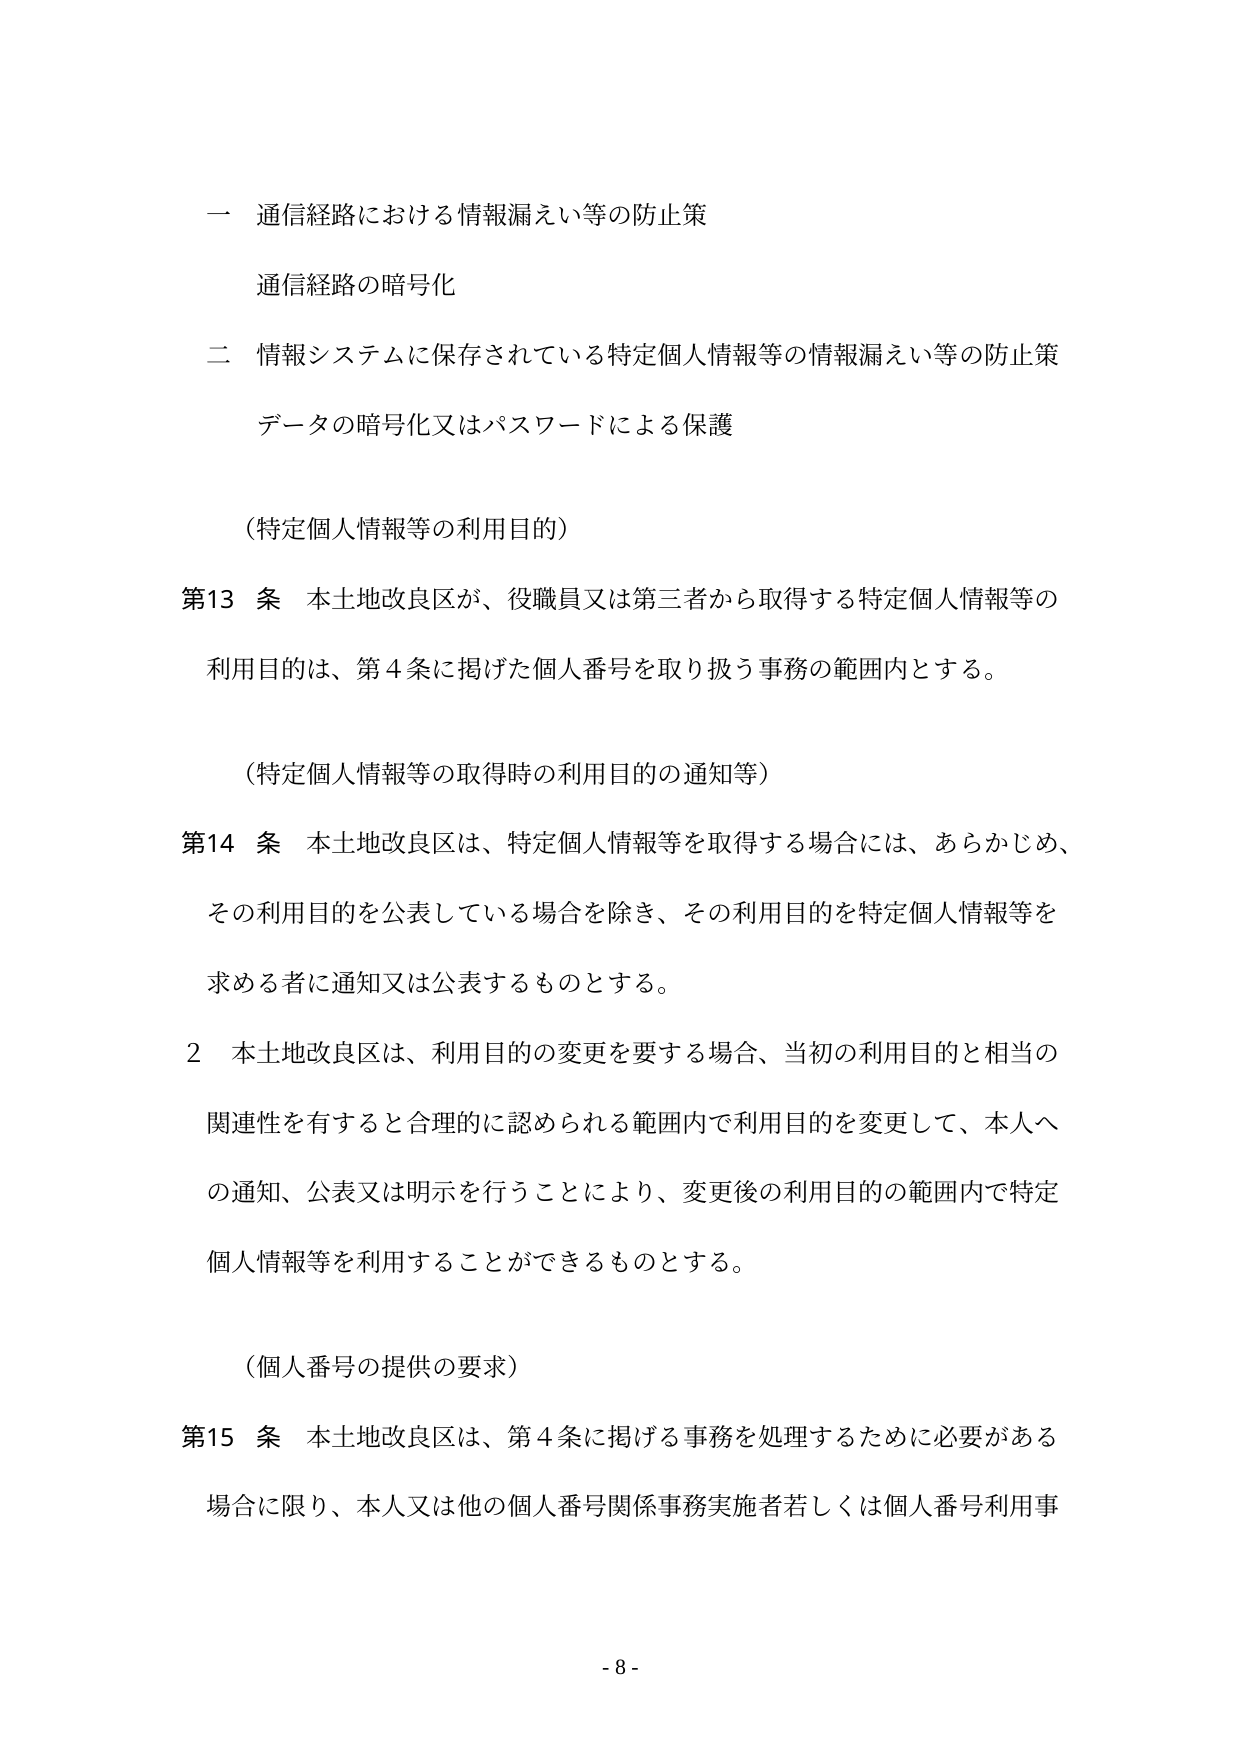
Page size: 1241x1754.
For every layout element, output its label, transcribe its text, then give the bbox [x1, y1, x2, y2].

text 第14条 本土地改良区は、特定個人情報等を取得する場合には、あらかじめ、その利用目的を公表している場合を除き、その利用目的を特定個人情報等を求める者に通知又は公表するものとする。 [181, 807, 1059, 1017]
text （特定個人情報等の利用目的） [181, 493, 1059, 563]
text ２ 本土地改良区は、利用目的の変更を要する場合、当初の利用目的と相当の関連性を有すると合理的に認められる範囲内で利用目的を変更して、本人への通知、公表又は明示を行うことにより、変更後の利用目的の範囲内で特定個人情報等を利用することができるものとする。 [181, 1017, 1059, 1296]
text データの暗号化又はパスワードによる保護 [181, 388, 1059, 458]
text 二 情報システムに保存されている特定個人情報等の情報漏えい等の防止策 [203, 319, 1059, 388]
text （特定個人情報等の取得時の利用目的の通知等） [181, 737, 1059, 807]
text （個人番号の提供の要求） [181, 1331, 1059, 1400]
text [181, 1400, 1059, 1540]
text 第13条 本土地改良区が、役職員又は第三者から取得する特定個人情報等の利用目的は、第４条に掲げた個人番号を取り扱う事務の範囲内とする。 [181, 563, 1059, 702]
text 通信経路の暗号化 [205, 249, 1059, 319]
text 一 通信経路における情報漏えい等の防止策 [203, 179, 1059, 249]
